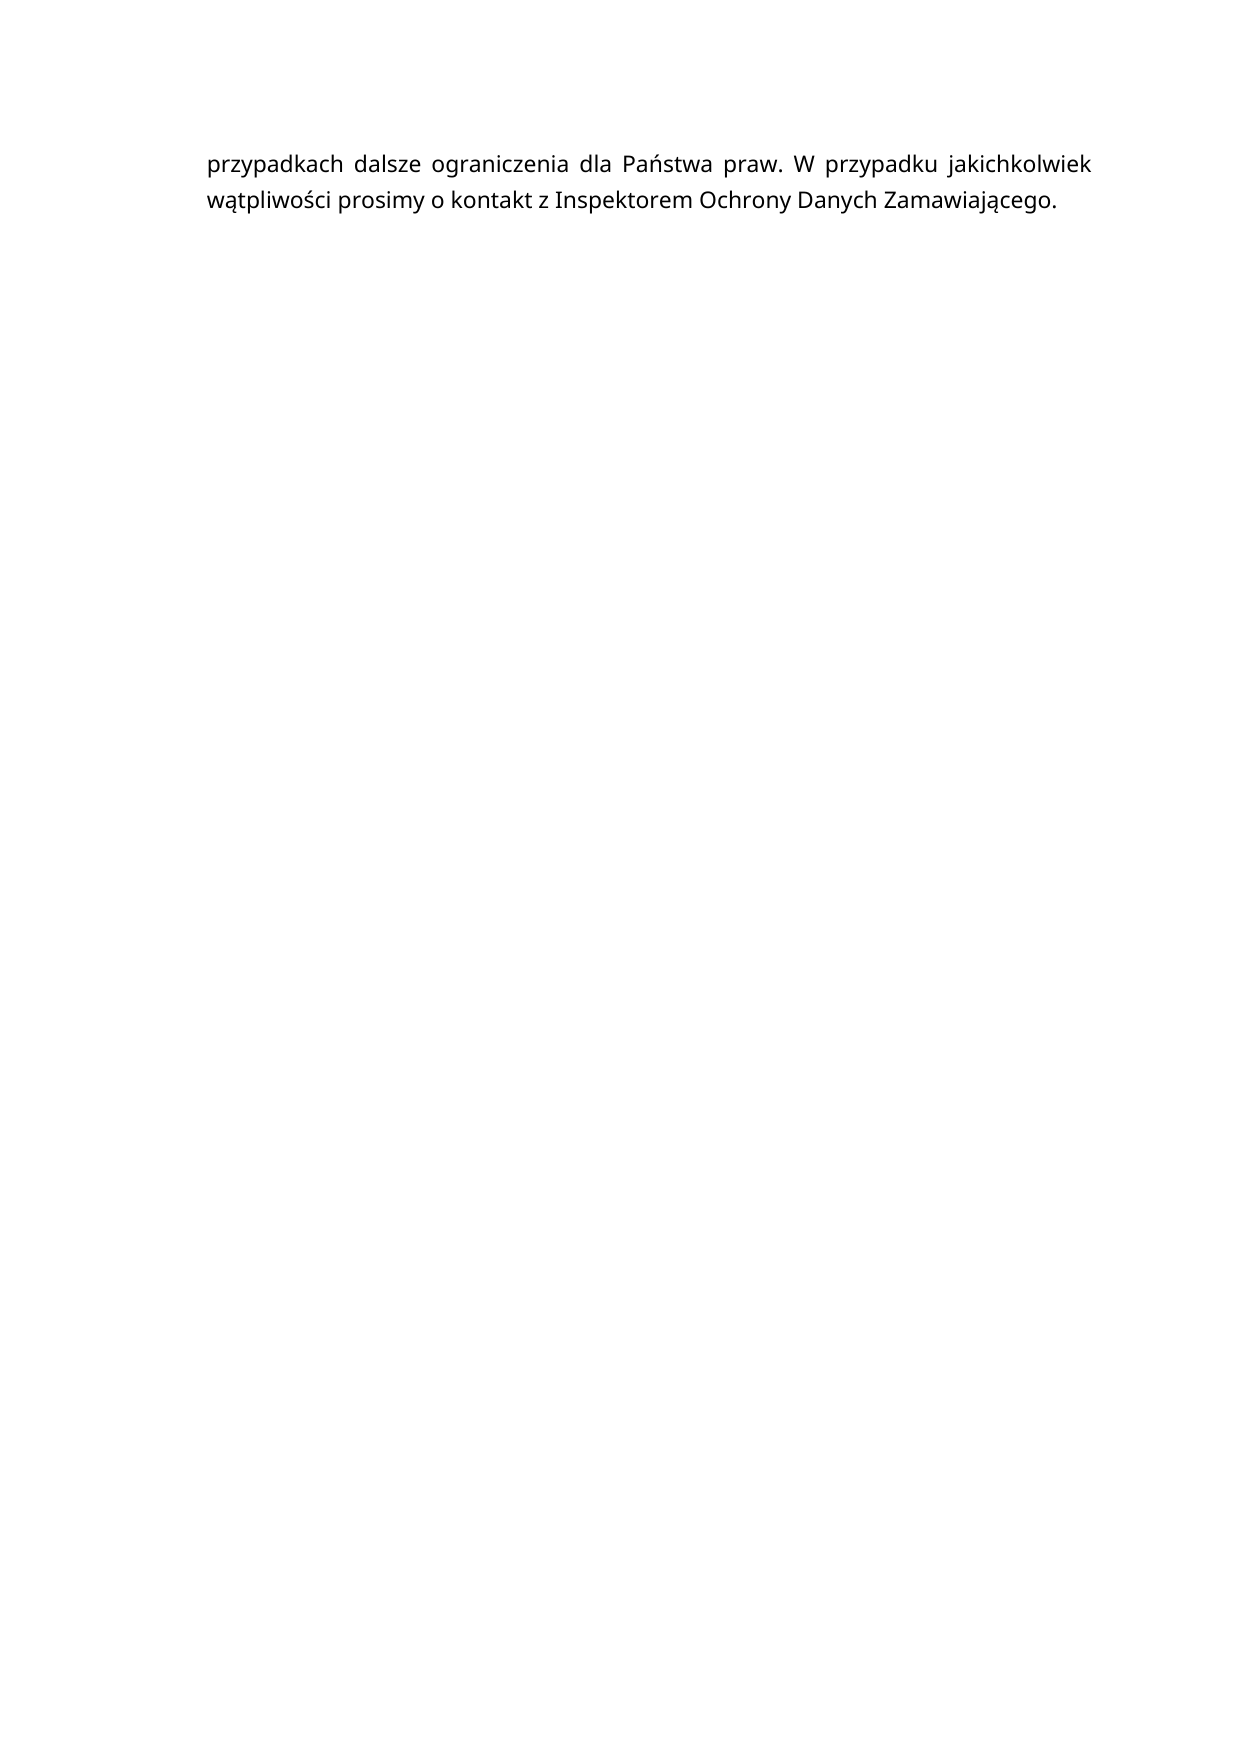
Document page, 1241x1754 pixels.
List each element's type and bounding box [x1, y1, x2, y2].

text [207, 148, 1093, 215]
